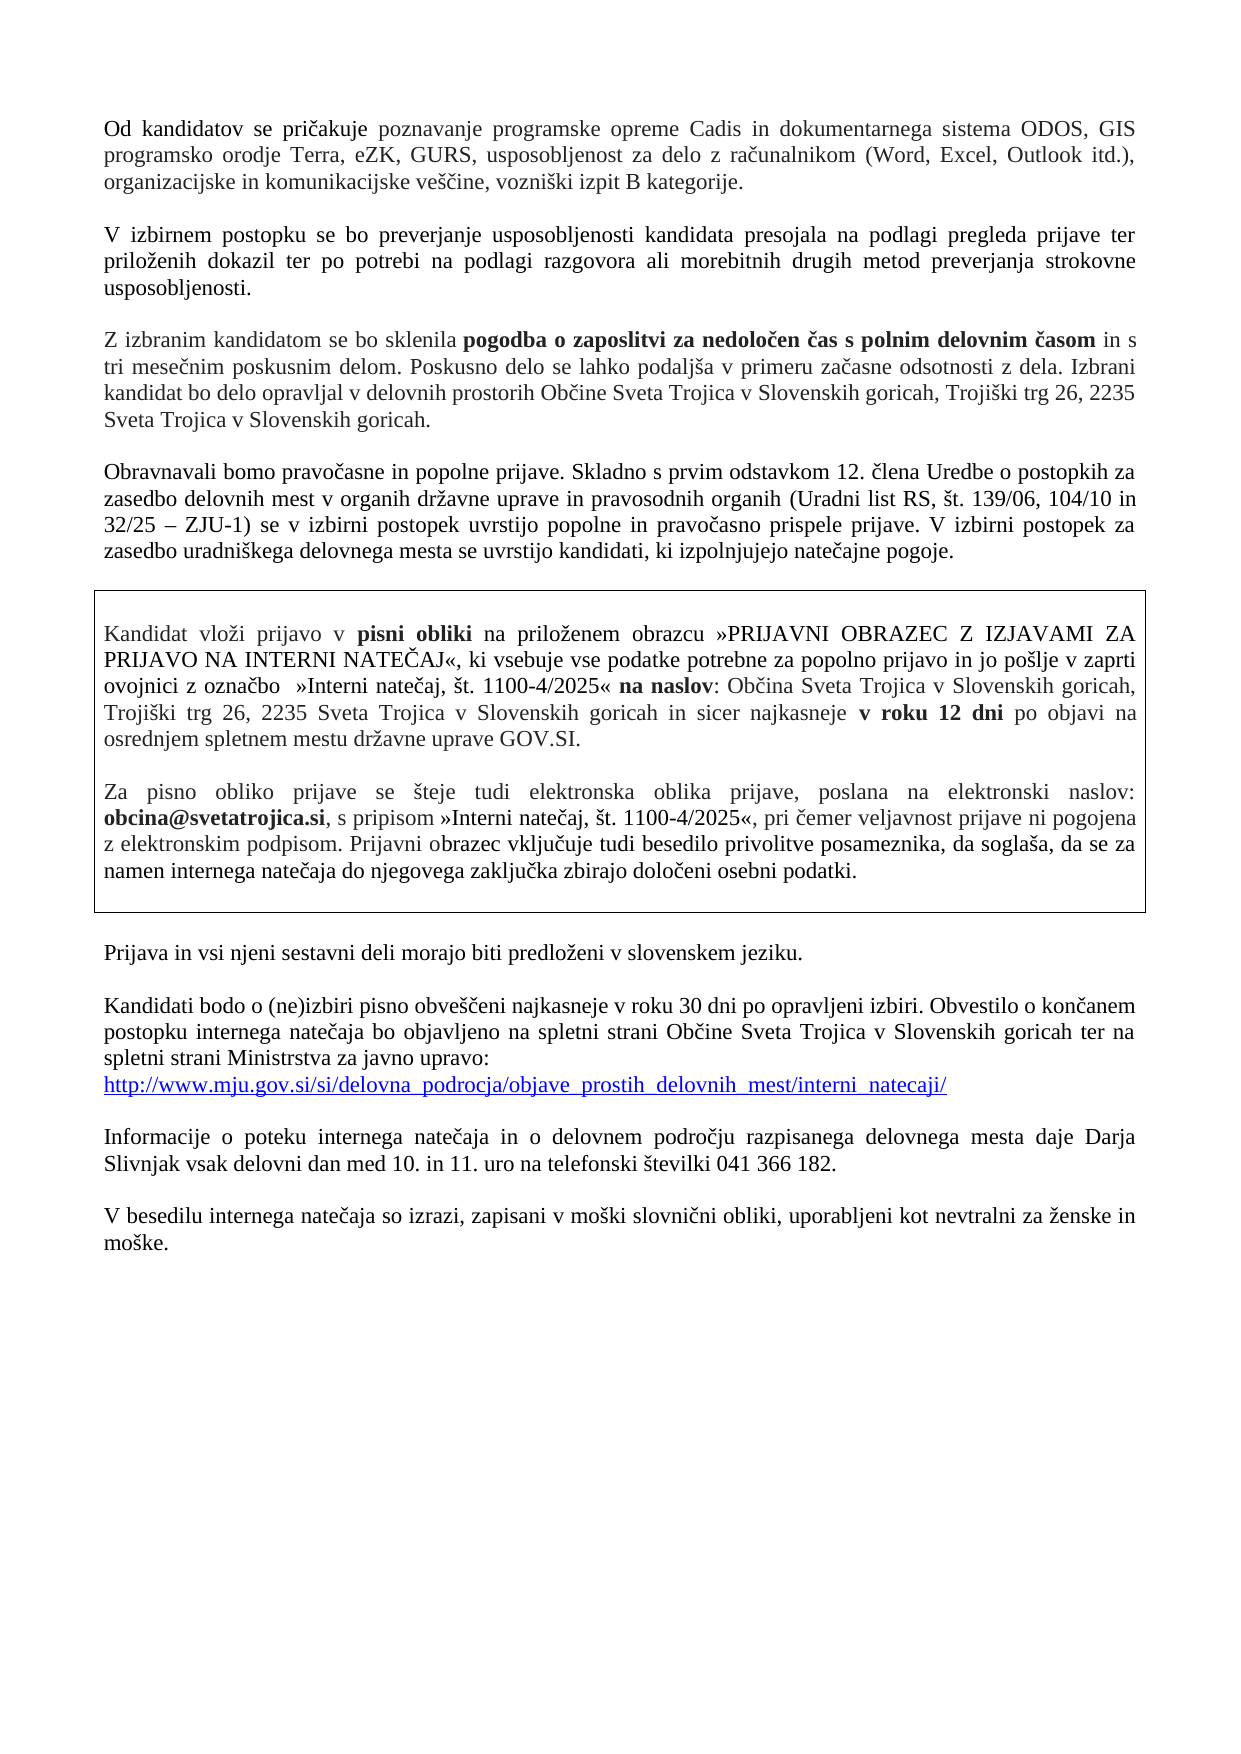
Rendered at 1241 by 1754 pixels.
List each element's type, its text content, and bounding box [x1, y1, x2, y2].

text Kandidati bodo o (ne)izbiri pisno obveščeni najkasneje v roku 30 dni po opravljeni izbiri. Obvestilo o končanem postopku internega natečaja bo objavljeno na spletni strani Občine Sveta Trojica v Slovenskih goricah ter na spletni strani Ministrstva za javno upravo: [103, 992, 1137, 1071]
text Prijava in vsi njeni sestavni deli morajo biti predloženi v slovenskem jeziku. [103, 939, 1137, 965]
text Kandidat vloži prijavo v pisni obliki na priloženem obrazcu »PRIJAVNI OBRAZEC Z IZJAVAMI ZA PRIJAVO NA INTERNI NATEČAJ«, ki vsebuje vse podatke potrebne za popolno prijavo in jo pošlje v zaprti ovojnici z označbo »Interni natečaj, št. 1100-4/2025« na naslov: Občina Sveta Trojica v Slovenskih goricah, Trojiški trg 26, 2235 Sveta Trojica v Slovenskih goricah in sicer najkasneje v roku 12 dni po objavi na osrednjem spletnem mestu državne uprave GOV.SI. [103, 619, 1137, 751]
text Obravnavali bomo pravočasne in popolne prijave. Skladno s prvim odstavkom 12. člena Uredbe o postopkih za zasedbo delovnih mest v organih državne uprave in pravosodnih organih (Uradni list RS, št. 139/06, 104/10 in 32/25 – ZJU-1) se v izbirni postopek uvrstijo popolne in pravočasno prispele prijave. V izbirni postopek za zasedbo uradniškega delovnega mesta se uvrstijo kandidati, ki izpolnjujejo natečajne pogoje. [103, 458, 1137, 564]
text http://www.mju.gov.si/si/delovna_podrocja/objave_prostih_delovnih_mest/interni_natecaji/ [103, 1071, 1137, 1097]
text Za pisno obliko prijave se šteje tudi elektronska oblika prijave, poslana na elektronski naslov: obcina@svetatrojica.si, s pripisom »Interni natečaj, št. 1100-4/2025«, pri čemer veljavnost prijave ni pogojena z elektronskim podpisom. Prijavni obrazec vključuje tudi besedilo privolitve posameznika, da soglaša, da se za namen internega natečaja do njegovega zaključka zbirajo določeni osebni podatki. [103, 778, 1137, 880]
text V besedilu internega natečaja so izrazi, zapisani v moški slovnični obliki, uporabljeni kot nevtralni za ženske in moške. [103, 1202, 1137, 1255]
text Od kandidatov se pričakuje poznavanje programske opreme Cadis in dokumentarnega sistema ODOS, GIS programsko orodje Terra, eZK, GURS, usposobljenost za delo z računalnikom (Word, Excel, Outlook itd.), organizacijske in komunikacijske veščine, vozniški izpit B kategorije. [103, 115, 1137, 194]
text V izbirnem postopku se bo preverjanje usposobljenosti kandidata presojala na podlagi pregleda prijave ter priloženih dokazil ter po potrebi na podlagi razgovora ali morebitnih drugih metod preverjanja strokovne usposobljenosti. [103, 221, 1137, 300]
text Z izbranim kandidatom se bo sklenila pogodba o zaposlitvi za nedoločen čas s polnim delovnim časom in s tri mesečnim poskusnim delom. Poskusno delo se lahko podaljša v primeru začasne odsotnosti z dela. Izbrani kandidat bo delo opravljal v delovnih prostorih Občine Sveta Trojica v Slovenskih goricah, Trojiški trg 26, 2235 Sveta Trojica v Slovenskih goricah. [103, 327, 1137, 432]
text Informacije o poteku internega natečaja in o delovnem področju razpisanega delovnega mesta daje Darja Slivnjak vsak delovni dan med 10. in 11. uro na telefonski številki 041 366 182. [103, 1123, 1137, 1176]
